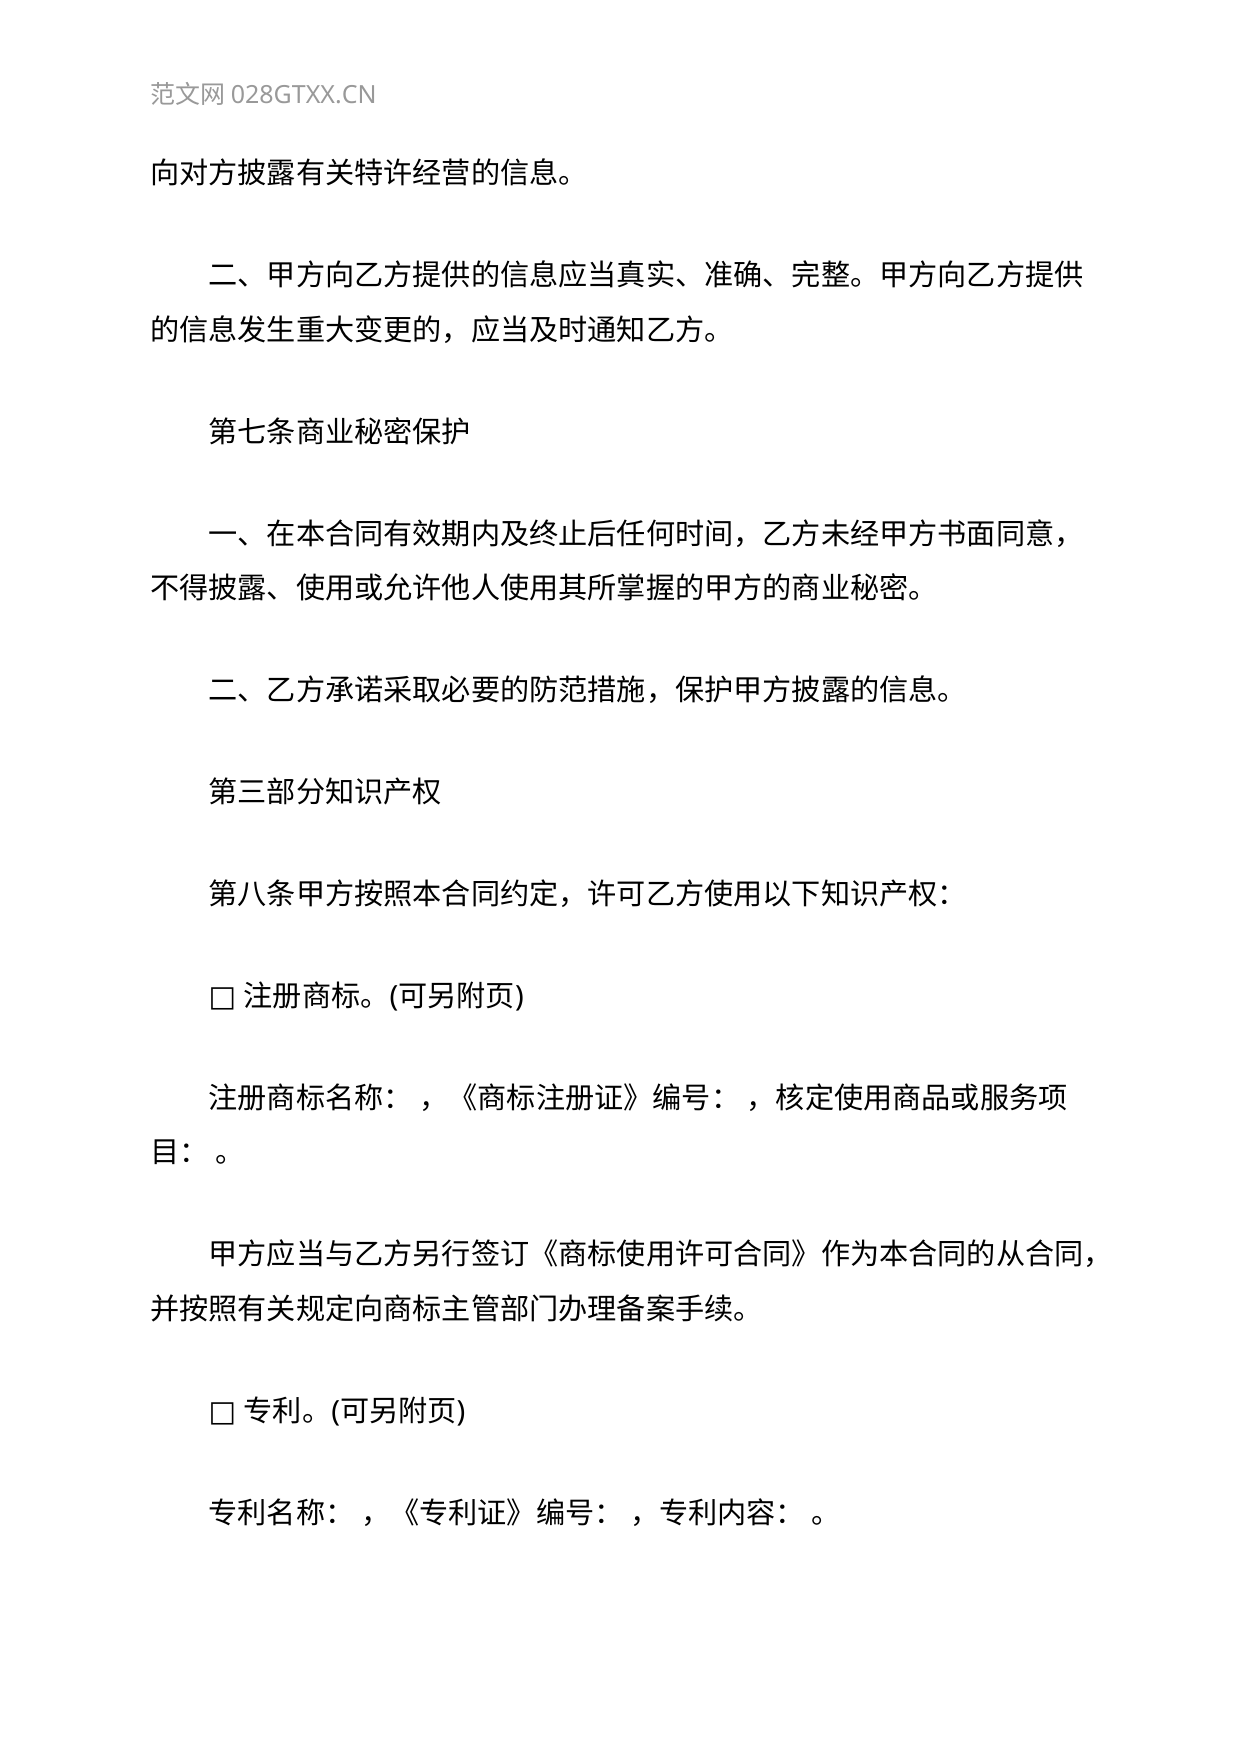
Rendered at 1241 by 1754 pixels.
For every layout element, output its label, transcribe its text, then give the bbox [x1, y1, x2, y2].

text 甲方应当与乙方另行签订《商标使用许可合同》作为本合同的从合同，并按照有关规定向商标主管部门办理备案手续。 [150, 1231, 1090, 1328]
text 二、甲方向乙方提供的信息应当真实、准确、完整。甲方向乙方提供的信息发生重大变更的，应当及时通知乙方。 [150, 252, 1090, 349]
text □ 专利。(可另附页) [150, 1387, 1090, 1430]
text 第三部分知识产权 [150, 769, 1090, 811]
text 专利名称： ，《专利证》编号： ，专利内容： 。 [150, 1489, 1090, 1532]
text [150, 150, 1090, 192]
text 一、在本合同有效期内及终止后任何时间，乙方未经甲方书面同意，不得披露、使用或允许他人使用其所掌握的甲方的商业秘密。 [150, 510, 1090, 607]
text □ 注册商标。(可另附页) [150, 972, 1090, 1014]
text 注册商标名称： ，《商标注册证》编号： ，核定使用商品或服务项目： 。 [150, 1074, 1090, 1171]
text 二、乙方承诺采取必要的防范措施，保护甲方披露的信息。 [150, 667, 1090, 709]
text 第七条商业秘密保护 [150, 408, 1090, 451]
text 第八条甲方按照本合同约定，许可乙方使用以下知识产权： [150, 870, 1090, 913]
